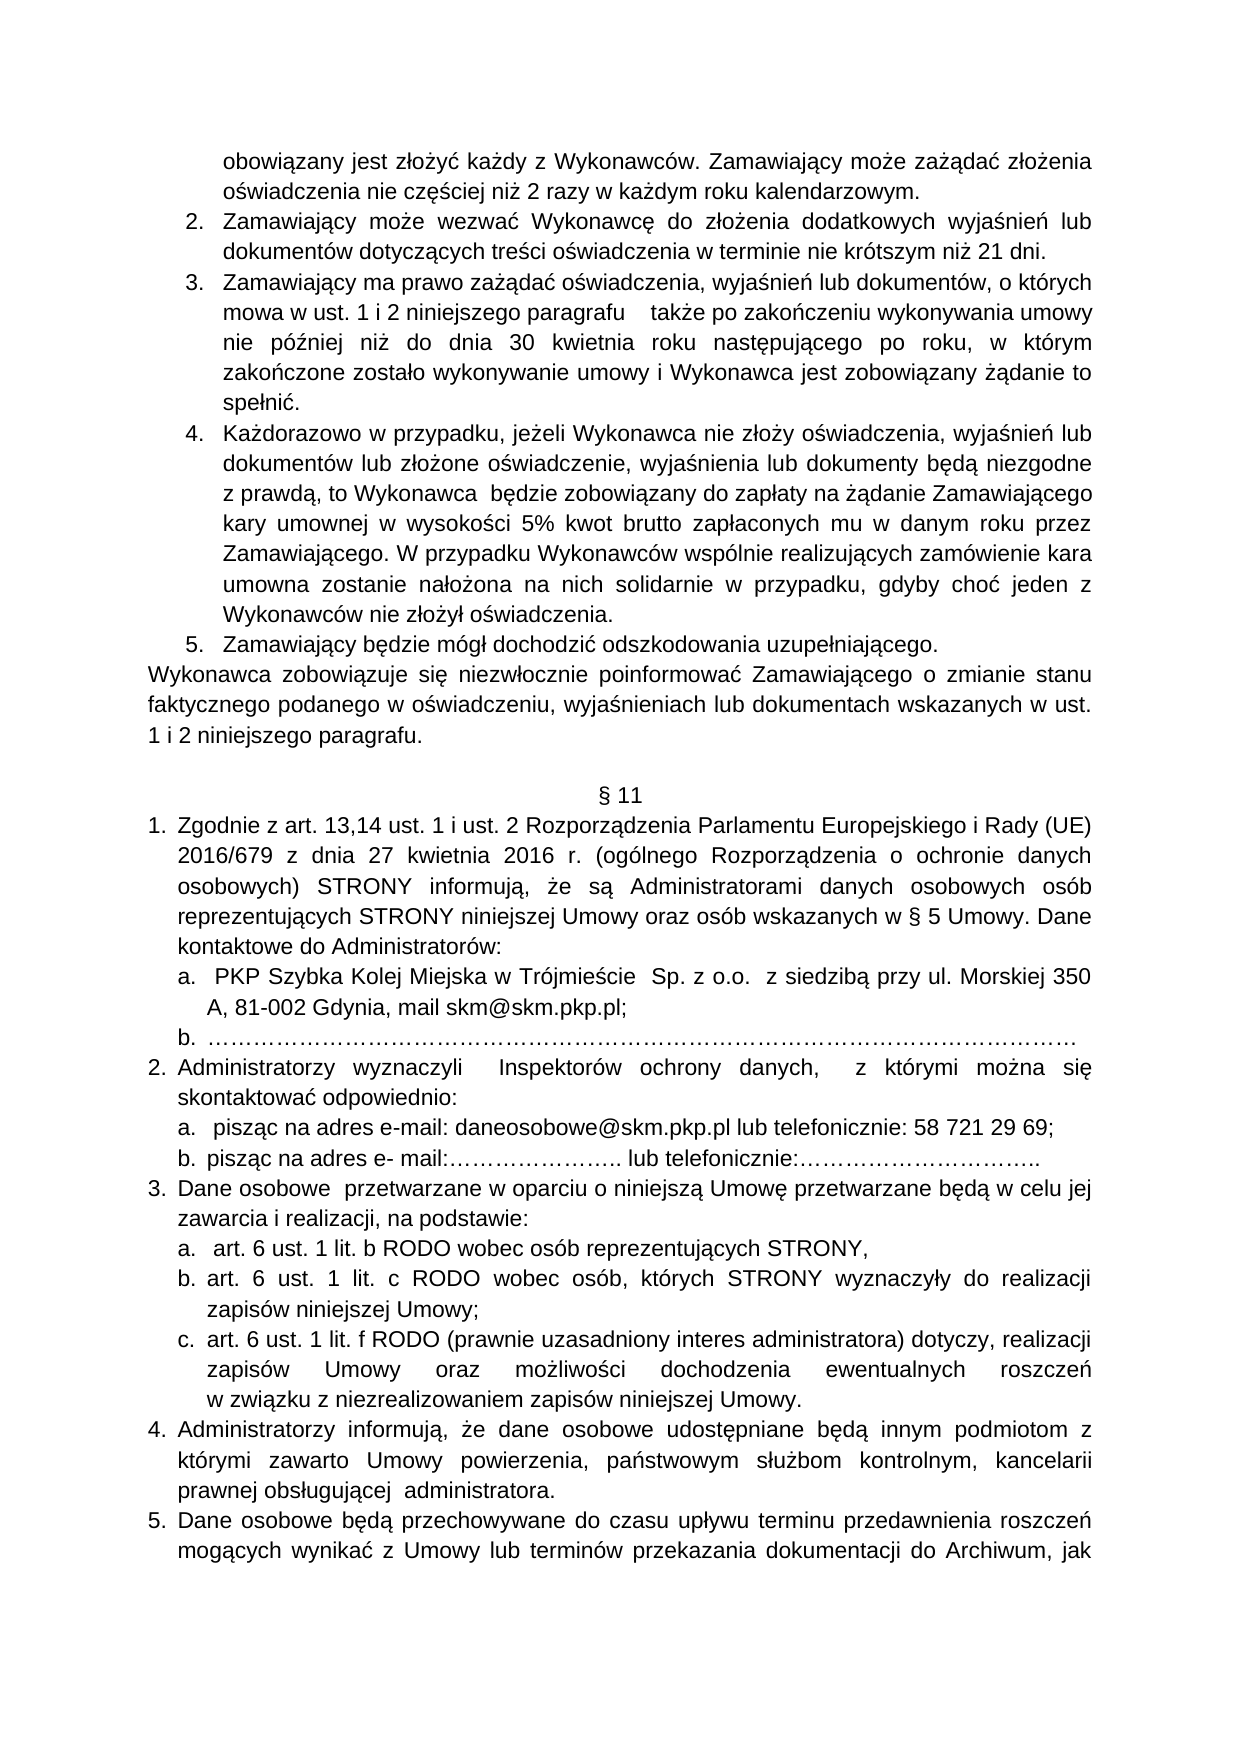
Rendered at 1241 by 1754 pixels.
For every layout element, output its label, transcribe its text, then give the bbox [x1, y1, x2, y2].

list …………………………………………………………………………………………………… [177, 1024, 1093, 1050]
list Dane osobowe przetwarzane w oparciu o niniejszą Umowę przetwarzane będą w celu jej zawarcia i realizacji, na podstawie: [148, 1175, 1093, 1231]
list PKP Szybka Kolej Miejska w Trójmieście Sp. z o.o. z siedzibą przy ul. Morskiej , 81-002 Gdynia, mail skm@skm.pkp.pl; [177, 963, 1093, 1020]
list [185, 148, 1093, 204]
list Każdorazowo w przypadku, jeżeli Wykonawca nie złoży oświadczenia, wyjaśnień lub dokumentów lub złożone oświadczenie, wyjaśnienia lub dokumenty będą niezgodne z prawdą, to Wykonawca będzie zobowiązany do zapłaty na żądanie Zamawiającego kary umownej w wysokości 5% kwot brutto zapłaconych mu w danym roku przez Zamawiającego. W przypadku Wykonawców wspólnie realizujących zamówienie kara umowna zostanie nałożona na nich solidarnie w przypadku, gdyby choć jeden z Wykonawców nie złożył oświadczenia. [185, 419, 1093, 627]
list pisząc na adres e-mail: daneosobowe@skm.pkp.pl lub telefonicznie: 58 721 29 69; [177, 1114, 1093, 1141]
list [148, 1507, 1093, 1563]
list Zgodnie z art. 13,14 ust. 1 i ust. 2 Rozporządzenia Parlamentu Europejskiego i Rady (UE) 2016/679 z dnia 27 kwietnia 2016 r. (ogólnego Rozporządzenia o ochronie danych osobowych) STRONY informują, że są Administratorami danych osobowych osób reprezentujących STRONY niniejszej Umowy oraz osób wskazanych w § 5 Umowy. Dane kontaktowe do Administratorów: [148, 812, 1093, 959]
list Zamawiający będzie mógł dochodzić odszkodowania uzupełniającego. [185, 631, 1093, 657]
list pisząc na adres e- mail:………………….. lub telefonicznie:………………………….. [177, 1144, 1093, 1171]
list art. 6 ust. 1 lit. f RODO (prawnie uzasadniony interes administratora) dotyczy, realizacji zapisów Umowy oraz możliwości dochodzenia ewentualnych roszczeń w związku z niezrealizowaniem zapisów niniejszej Umowy. [177, 1326, 1093, 1412]
list art. 6 ust. 1 lit. b RODO wobec osób reprezentujących STRONY, [177, 1235, 1093, 1261]
list Zamawiający może wezwać Wykonawcę do złożenia dodatkowych wyjaśnień lub dokumentów dotyczących treści oświadczenia w terminie nie krótszym niż 21 dni. [185, 208, 1093, 264]
list art. 6 ust. 1 lit. c RODO wobec osób, których STRONY wyznaczyły do realizacji zapisów niniejszej Umowy; [177, 1265, 1093, 1322]
list Administratorzy wyznaczyli Inspektorów ochrony danych, z którymi można się skontaktować odpowiednio: [148, 1054, 1093, 1110]
list Administratorzy informują, że dane osobowe udostępniane będą innym podmiotom z którymi zawarto Umowy powierzenia, państwowym służbom kontrolnym, kancelarii prawnej obsługującej administratora. [148, 1416, 1093, 1503]
text Wykonawca zobowiązuje się niezwłocznie poinformować Zamawiającego o zmianie stanu faktycznego podanego w oświadczeniu, wyjaśnieniach lub dokumentach wskazanych w ust. 1 i 2 niniejszego paragrafu. [148, 661, 1093, 748]
list Zamawiający ma prawo zażądać oświadczenia, wyjaśnień lub dokumentów, o których mowa w ust. 1 i 2 niniejszego paragrafu także po zakończeniu wykonywania umowy nie później niż do dnia 30 kwietnia roku następującego po roku, w którym zakończone zostało wykonywanie umowy i Wykonawca jest zobowiązany żądanie to spełnić. [185, 268, 1093, 416]
text § 11 [148, 782, 1093, 808]
